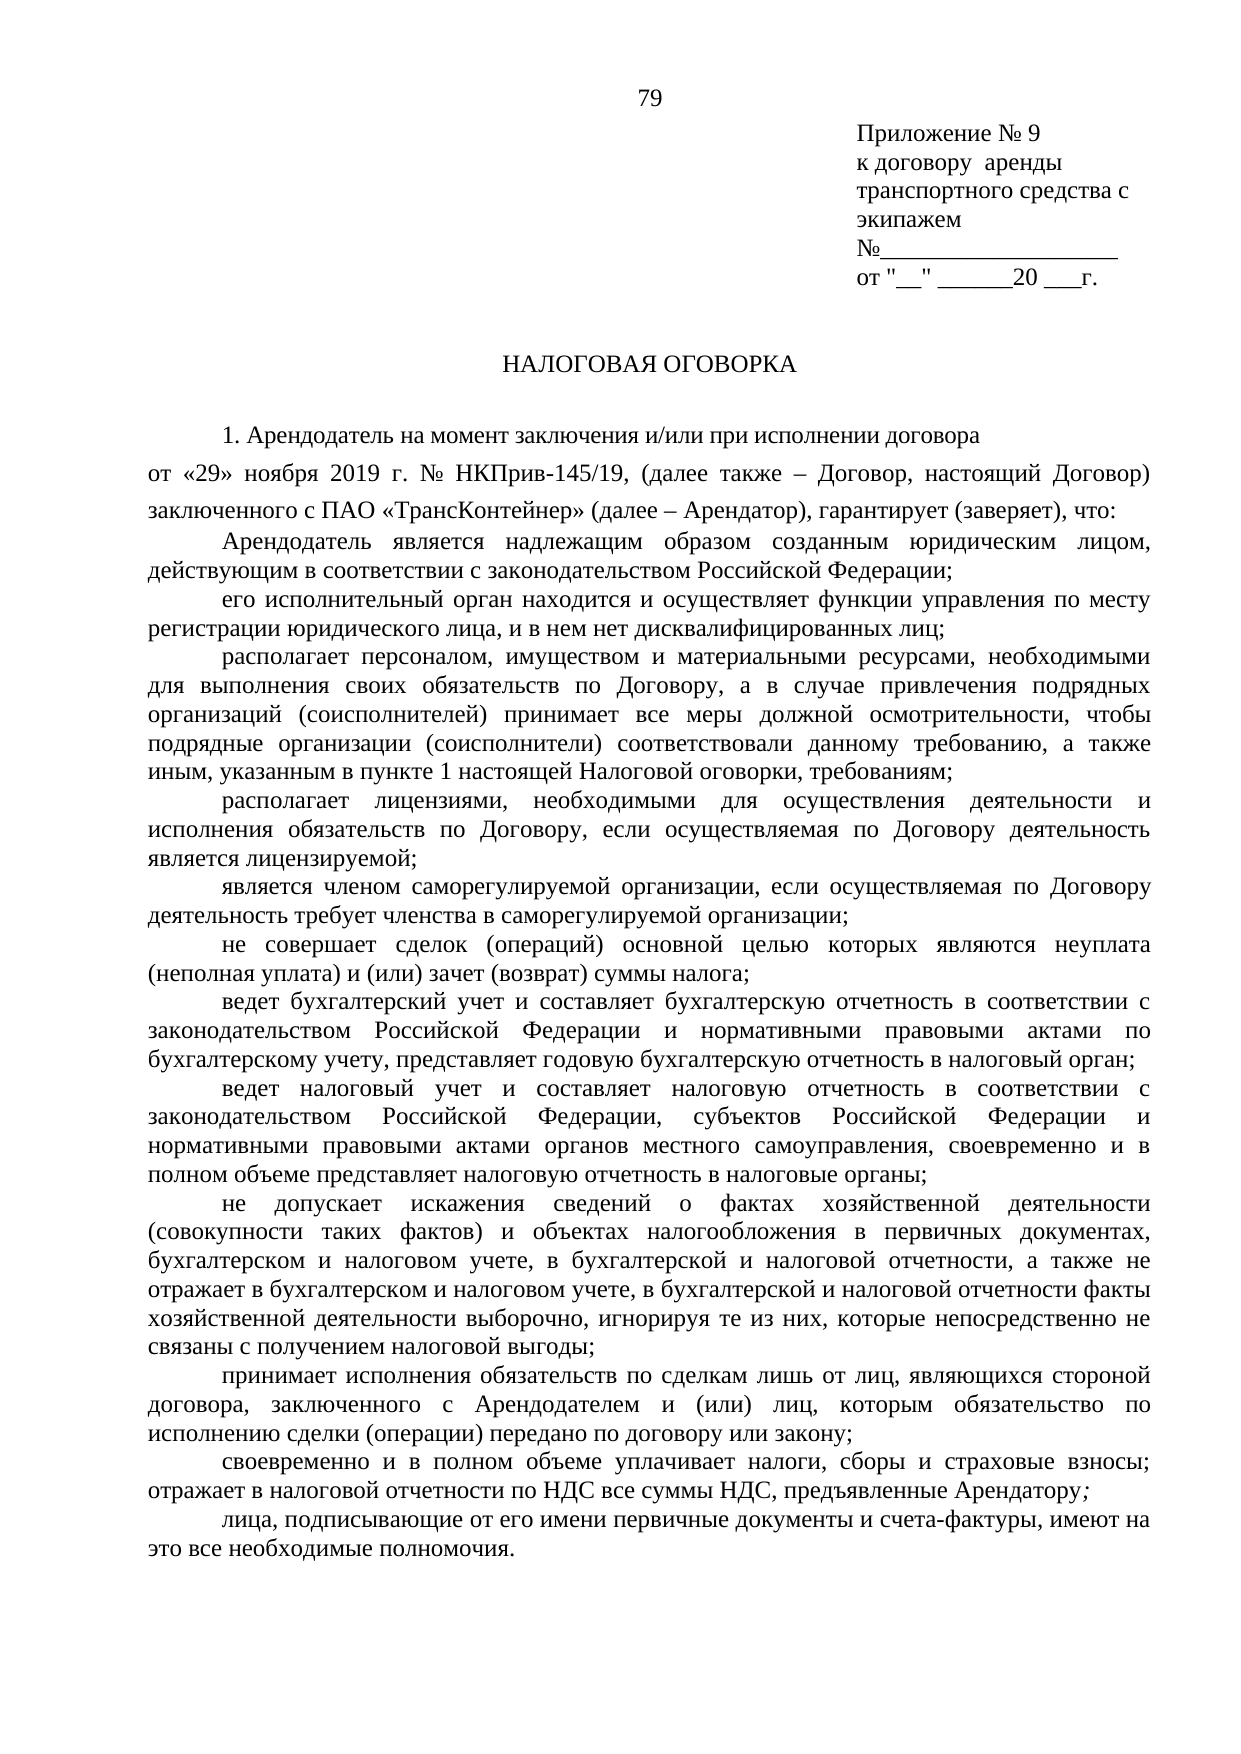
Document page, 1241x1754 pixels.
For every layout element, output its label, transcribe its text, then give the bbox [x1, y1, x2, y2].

text не совершает сделок (операций) основной целью которых являются неуплата (неполная уплата) и (или) зачет (возврат) суммы налога; [148, 929, 1152, 986]
text располагает персоналом, имуществом и материальными ресурсами, необходимыми для выполнения своих обязательств по Договору, а в случае привлечения подрядных организаций (соисполнителей) принимает все меры должной осмотрительности, чтобы подрядные организации (соисполнители) соответствовали данному требованию, а также иным, указанным в пункте 1 настоящей Налоговой оговорки, требованиям; [148, 641, 1152, 785]
text располагает лицензиями, необходимыми для осуществления деятельности и исполнения обязательств по Договору, если осуществляемая по Договору деятельность является лицензируемой; [148, 785, 1152, 871]
text ведет налоговый учет и составляет налоговую отчетность в соответствии с законодательством Российской Федерации, субъектов Российской Федерации и нормативными правовыми актами органов местного самоуправления, своевременно и в полном объеме представляет налоговую отчетность в налоговые органы; [148, 1073, 1152, 1188]
text от «29» ноября 2019 г. № НКПрив-145/19, (далее также – Договор, настоящий Договор) заключенного с ПАО «ТрансКонтейнер» (далее – Арендатор), гарантирует (заверяет), что: [148, 451, 1152, 526]
text принимает исполнения обязательств по сделкам лишь от лиц, являющихся стороной договора, заключенного с Арендодателем и (или) лиц, которым обязательство по исполнению сделки (операции) передано по договору или закону; [148, 1360, 1152, 1446]
text лица, подписывающие от его имени первичные документы и счета-фактуры, имеют на это все необходимые полномочия. [148, 1504, 1152, 1561]
text ведет бухгалтерский учет и составляет бухгалтерскую отчетность в соответствии с законодательством Российской Федерации и нормативными правовыми актами по бухгалтерскому учету, представляет годовую бухгалтерскую отчетность в налоговый орган; [148, 986, 1152, 1073]
text к договору аренды [856, 147, 1152, 176]
text НАЛОГОВАЯ ОГОВОРКА [148, 349, 1152, 378]
text не допускает искажения сведений о фактах хозяйственной деятельности (совокупности таких фактов) и объектах налогообложения в первичных документах, бухгалтерском и налоговом учете, в бухгалтерской и налоговой отчетности, а также не отражает в бухгалтерском и налоговом учете, в бухгалтерской и налоговой отчетности факты хозяйственной деятельности выборочно, игнорируя те из них, которые непосредственно не связаны с получением налоговой выгоды; [148, 1188, 1152, 1360]
text своевременно и в полном объеме уплачивает налоги, сборы и страховые взносы; отражает в налоговой отчетности по НДС все суммы НДС, предъявленные Арендатору; [148, 1446, 1152, 1504]
text Арендодатель является надлежащим образом созданным юридическим лицом, действующим в соответствии с законодательством Российской Федерации; [148, 526, 1152, 584]
text является членом саморегулируемой организации, если осуществляемая по Договору деятельность требует членства в саморегулируемой организации; [148, 871, 1152, 929]
text 1. Арендодатель на момент заключения и/или при исполнении договора [222, 414, 1152, 451]
text Приложение № 9 [856, 118, 1152, 147]
text его исполнительный орган находится и осуществляет функции управления по месту регистрации юридического лица, и в нем нет дисквалифицированных лиц; [148, 584, 1152, 641]
text транспортного средства с экипажем №___________________ от "__" ______20 ___г. [856, 176, 1152, 291]
